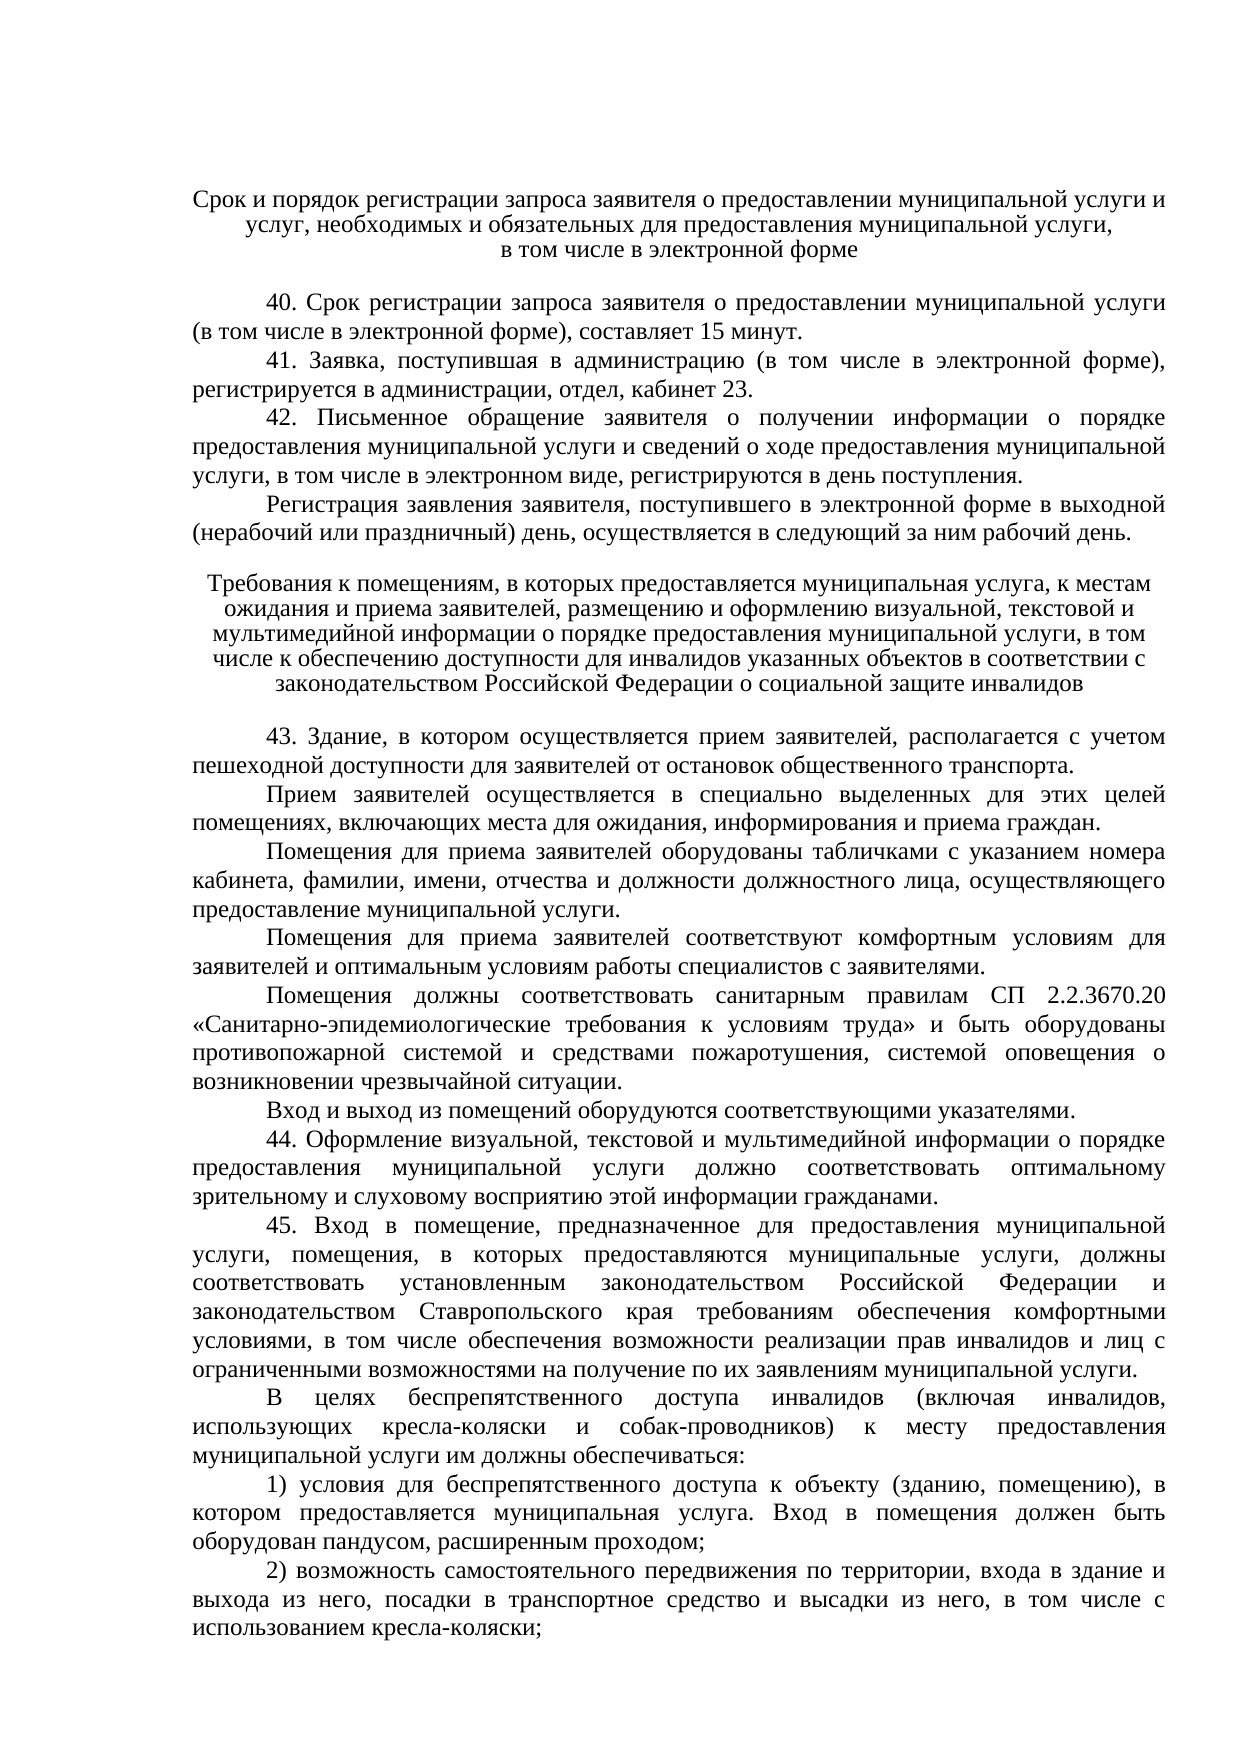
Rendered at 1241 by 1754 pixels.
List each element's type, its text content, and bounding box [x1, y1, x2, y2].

text Прием заявителей осуществляется в специально выделенных для этих целей помещениях, включающих места для ожидания, информирования и приема граждан. [192, 779, 1167, 836]
text 43. Здание, в котором осуществляется прием заявителей, располагается с учетом пешеходной доступности для заявителей от остановок общественного транспорта. [192, 721, 1167, 779]
text Помещения для приема заявителей оборудованы табличками с указанием номера кабинета, фамилии, имени, отчества и должности должностного лица, осуществляющего предоставление муниципальной услуги. [192, 836, 1167, 922]
text Требования к помещениям, в которых предоставляется муниципальная услуга, к местам ожидания и приема заявителей, размещению и оформлению визуальной, текстовой и мультимедийной информации о порядке предоставления муниципальной услуги, в том числе к обеспечению доступности для инвалидов указанных объектов в соответствии с законодательством Российской Федерации о социальной защите инвалидов [192, 571, 1167, 696]
text Вход и выход из помещений оборудуются соответствующими указателями. [192, 1095, 1167, 1124]
text в том числе в электронной форме [192, 237, 1167, 262]
text 1) условия для беспрепятственного доступа к объекту (зданию, помещению), в котором предоставляется муниципальная услуга. Вход в помещения должен быть оборудован пандусом, расширенным проходом; [192, 1469, 1167, 1555]
text 44. Оформление визуальной, текстовой и мультимедийной информации о порядке предоставления муниципальной услуги должно соответствовать оптимальному зрительному и слуховому восприятию этой информации гражданами. [192, 1124, 1167, 1210]
text В целях беспрепятственного доступа инвалидов (включая инвалидов, использующих кресла-коляски и собак-проводников) к месту предоставления муниципальной услуги им должны обеспечиваться: [192, 1382, 1167, 1469]
text Помещения должны соответствовать санитарным правилам СП 2.2.3670.20 «Санитарно-эпидемиологические требования к условиям труда» и быть оборудованы противопожарной системой и средствами пожаротушения, системой оповещения о возникновении чрезвычайной ситуации. [192, 980, 1167, 1095]
text Помещения для приема заявителей соответствуют комфортным условиям для заявителей и оптимальным условиям работы специалистов с заявителями. [192, 922, 1167, 980]
text Регистрация заявления заявителя, поступившего в электронной форме в выходной (нерабочий или праздничный) день, осуществляется в следующий за ним рабочий день. [192, 489, 1167, 546]
text 2) возможность самостоятельного передвижения по территории, входа в здание и выхода из него, посадки в транспортное средство и высадки из него, в том числе с использованием кресла-коляски; [192, 1555, 1167, 1641]
text 41. Заявка, поступившая в администрацию (в том числе в электронной форме), регистрируется в администрации, отдел, кабинет 23. [192, 345, 1167, 402]
text 42. Письменное обращение заявителя о получении информации о порядке предоставления муниципальной услуги и сведений о ходе предоставления муниципальной услуги, в том числе в электронном виде, регистрируются в день поступления. [192, 402, 1167, 489]
text 40. Срок регистрации запроса заявителя о предоставлении муниципальной услуги (в том числе в электронной форме), составляет 15 минут. [192, 287, 1167, 345]
text Срок и порядок регистрации запроса заявителя о предоставлении муниципальной услуги и услуг, необходимых и обязательных для предоставления муниципальной услуги, [192, 187, 1167, 237]
text 45. Вход в помещение, предназначенное для предоставления муниципальной услуги, помещения, в которых предоставляются муниципальные услуги, должны соответствовать установленным законодательством Российской Федерации и законодательством Ставропольского края требованиям обеспечения комфортными условиями, в том числе обеспечения возможности реализации прав инвалидов и лиц с ограниченными возможностями на получение по их заявлениям муниципальной услуги. [192, 1210, 1167, 1382]
